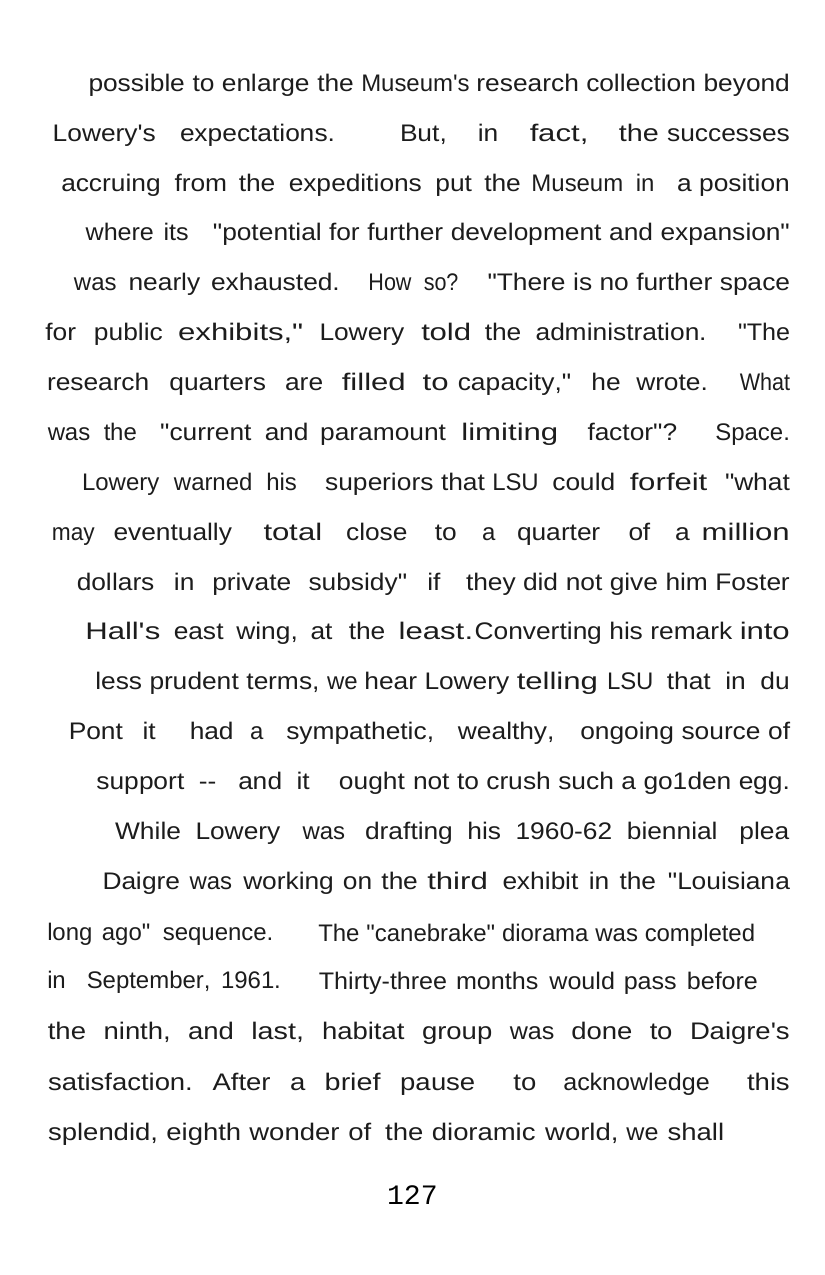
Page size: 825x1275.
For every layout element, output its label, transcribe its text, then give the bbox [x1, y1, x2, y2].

text the ninth, and last, habitat group was done to Daigre's satisfaction. After a brief pause to acknowledge this splendid, eighth wonder of the dioramic world, we shall [48, 1017, 790, 1146]
text long ago" sequence. in September, 1961. [47, 918, 288, 994]
text possible to enlarge the Museum's research collection beyond Lowery's expectations. But, in fact, the successes accruing from the expeditions put the Museum in a position where its "potential for further development and expansion" was nearly exhausted. How so? "There is no further space for public exhibits," Lowery told the administration. "The research quarters are filled to capacity," he wrote. What was the "current and paramount limiting factor"? Space. Lowery warned his superiors that LSU could forfeit "what may eventually total close to a quarter of a million dollars in private subsidy" if they did not give him Foster Hall's east wing, at the least. Converting his remark into less prudent terms, we hear Lowery telling LSU that in du Pont it had a sympathetic, wealthy, ongoing source of support -- and it ought not to crush such a go1den egg. While Lowery was drafting his 1960-62 biennial plea Daigre was working on the third exhibit in the "Louisiana [43, 69, 790, 894]
text The "canebrake" diorama was completed Thirty-three months would pass before [318, 919, 789, 994]
